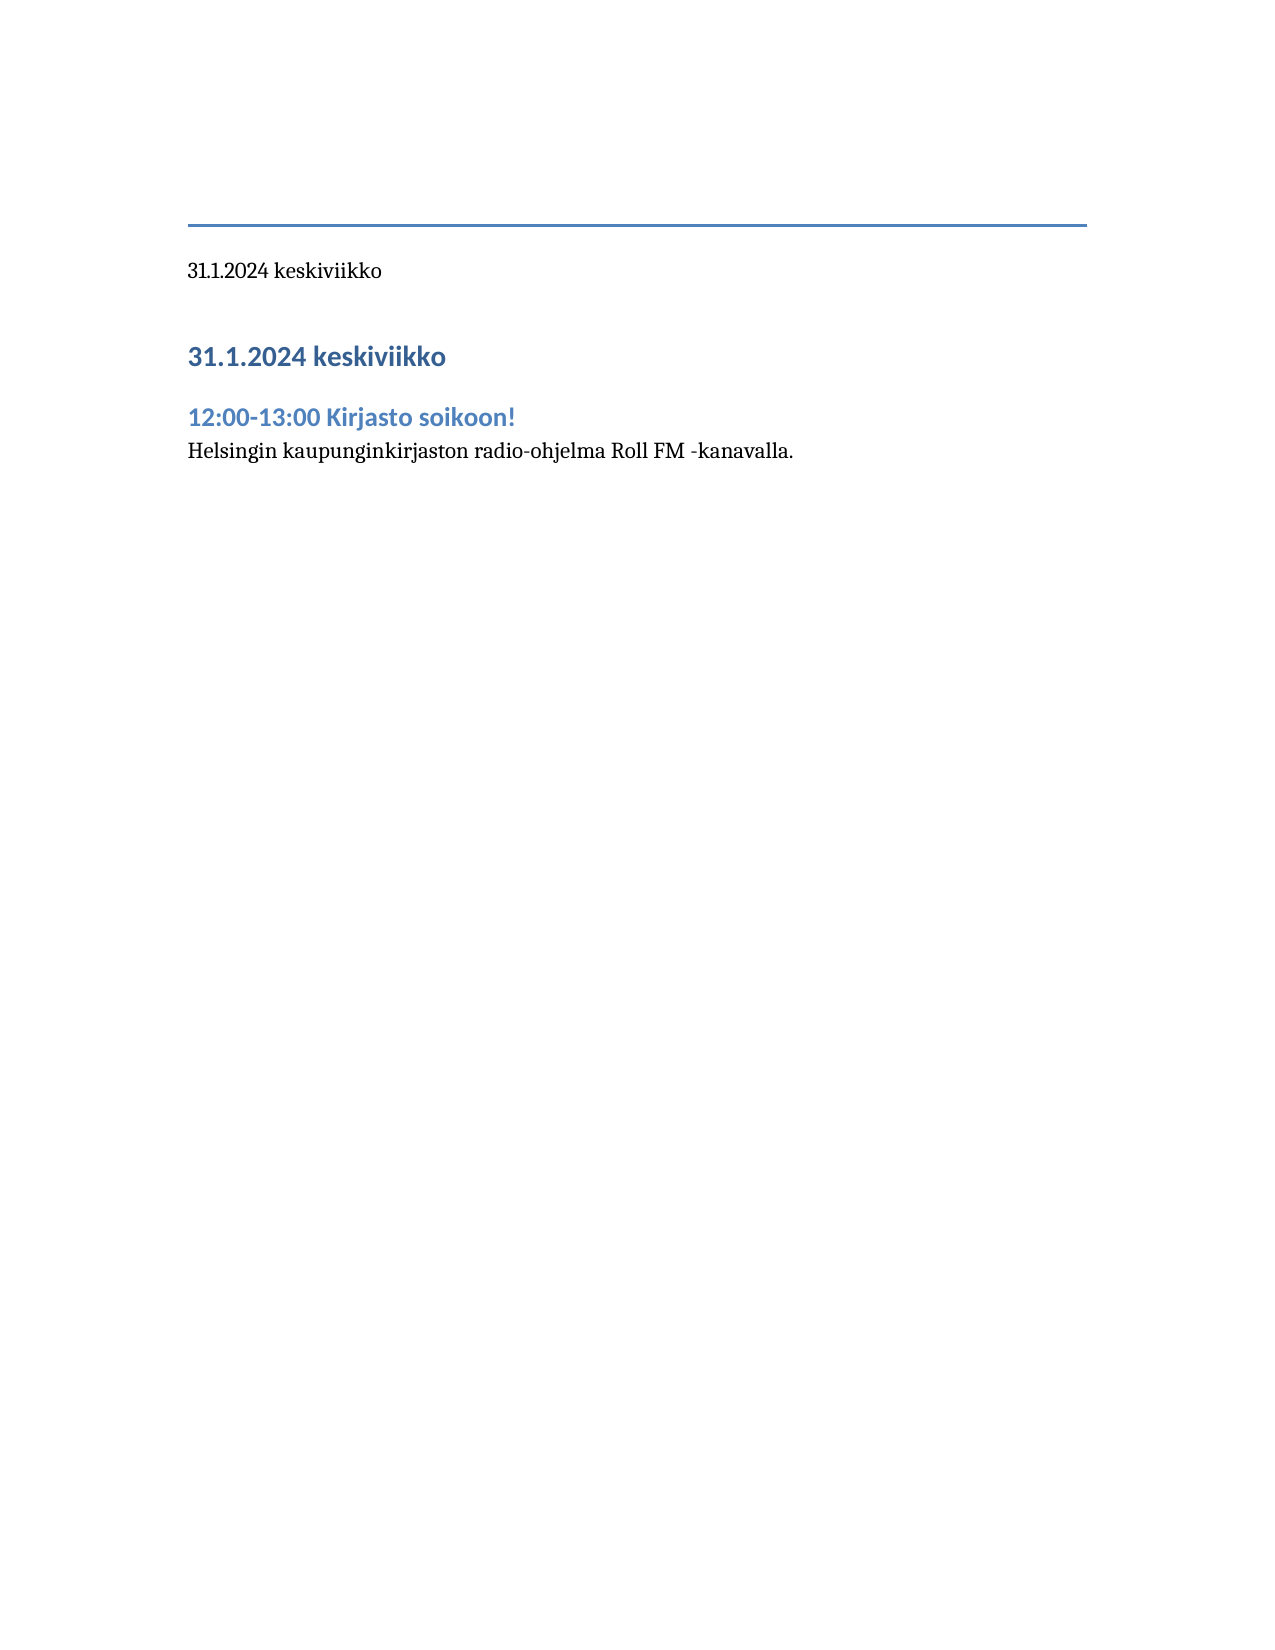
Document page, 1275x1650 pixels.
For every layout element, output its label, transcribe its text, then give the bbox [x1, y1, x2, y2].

subtitle 12:00-13:00 Kirjasto soikoon! [187, 400, 1087, 433]
subtitle 31.1.2024 keskiviikko [187, 338, 1087, 374]
text Helsingin kaupunginkirjaston radio-ohjelma Roll FM -kanavalla. [187, 438, 1087, 464]
text 31.1.2024 keskiviikko [187, 258, 1087, 284]
